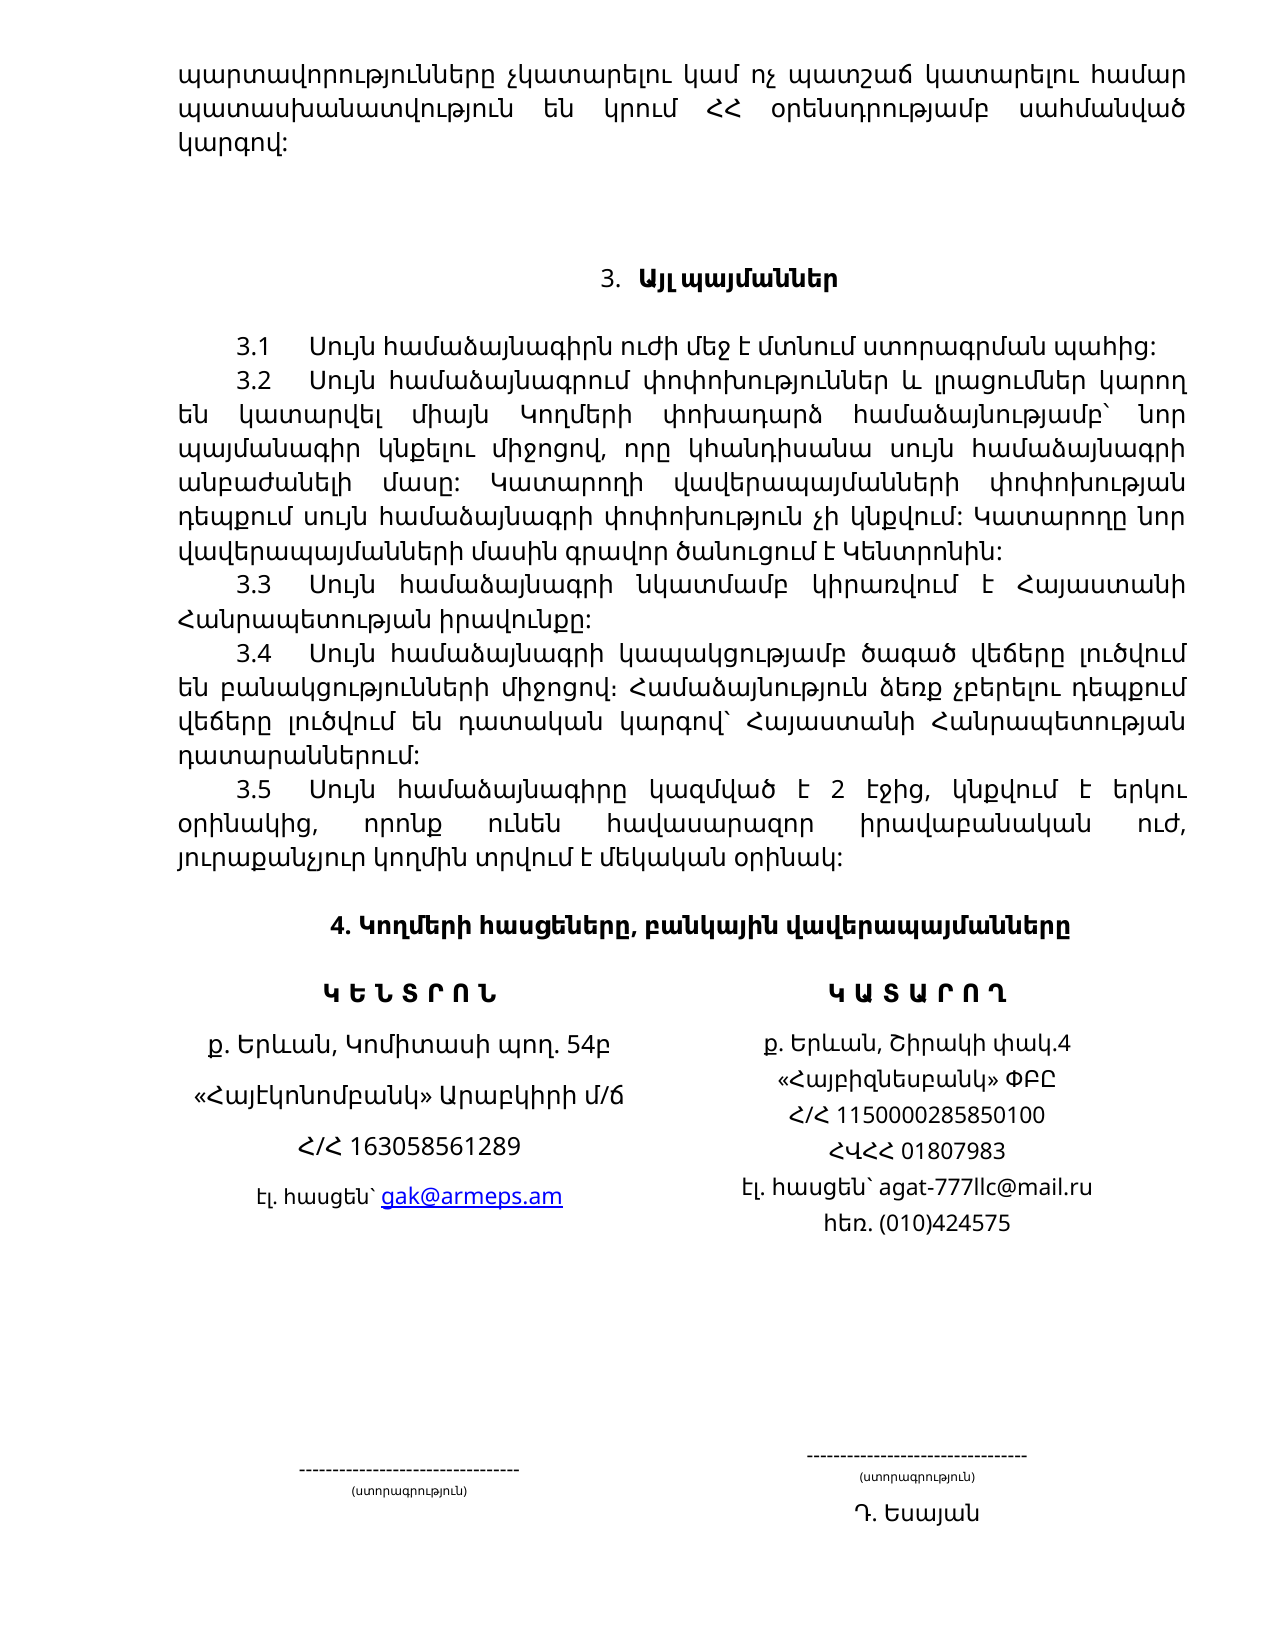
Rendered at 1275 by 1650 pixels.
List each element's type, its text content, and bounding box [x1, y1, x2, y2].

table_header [644, 976, 1190, 1528]
list Այլ պայմաններ [252, 261, 1186, 295]
text 3.3 Սույն համաձայնագրի նկատմամբ կիրառվում է Հայաստանի Հանրապետության իրավունքը: [177, 567, 1186, 635]
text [177, 56, 1186, 158]
text 3.4 Սույն համաձայնագրի կապակցությամբ ծագած վեճերը լուծվում են բանակցությունների միջոցով։ Համաձայնություն ձեռք չբերելու դեպքում վեճերը լուծվում են դատական կարգով` Հայաստանի Հանրապետության դատարաններում: [177, 635, 1186, 772]
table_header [174, 976, 644, 1528]
text 3.1 Սույն համաձայնագիրն ուժի մեջ է մտնում ստորագրման պահից: [177, 329, 1186, 363]
text 3.2 Սույն համաձայնագրում փոփոխություններ և լրացումներ կարող են կատարվել միայն Կողմերի փոխադարձ համաձայնությամբ՝ նոր պայմանագիր կնքելու միջոցով, որը կհանդիսանա սույն համաձայնագրի անբաժանելի մասը: Կատարողի վավերապայմանների փոփոխության դեպքում սույն համաձայնագրի փոփոխություն չի կնքվում: Կատարողը նոր վավերապայմանների մասին գրավոր ծանուցում է Կենտրոնին: [177, 363, 1186, 567]
text 3.5 Սույն համաձայնագիրը կազմված է 2 էջից, կնքվում է երկու օրինակից, որոնք ունեն հավասարազոր իրավաբանական ուժ, յուրաքանչյուր կողմին տրվում է մեկական օրինակ: [177, 772, 1186, 874]
text 4. Կողմերի հասցեները, բանկային վավերապայմանները [177, 908, 1186, 942]
